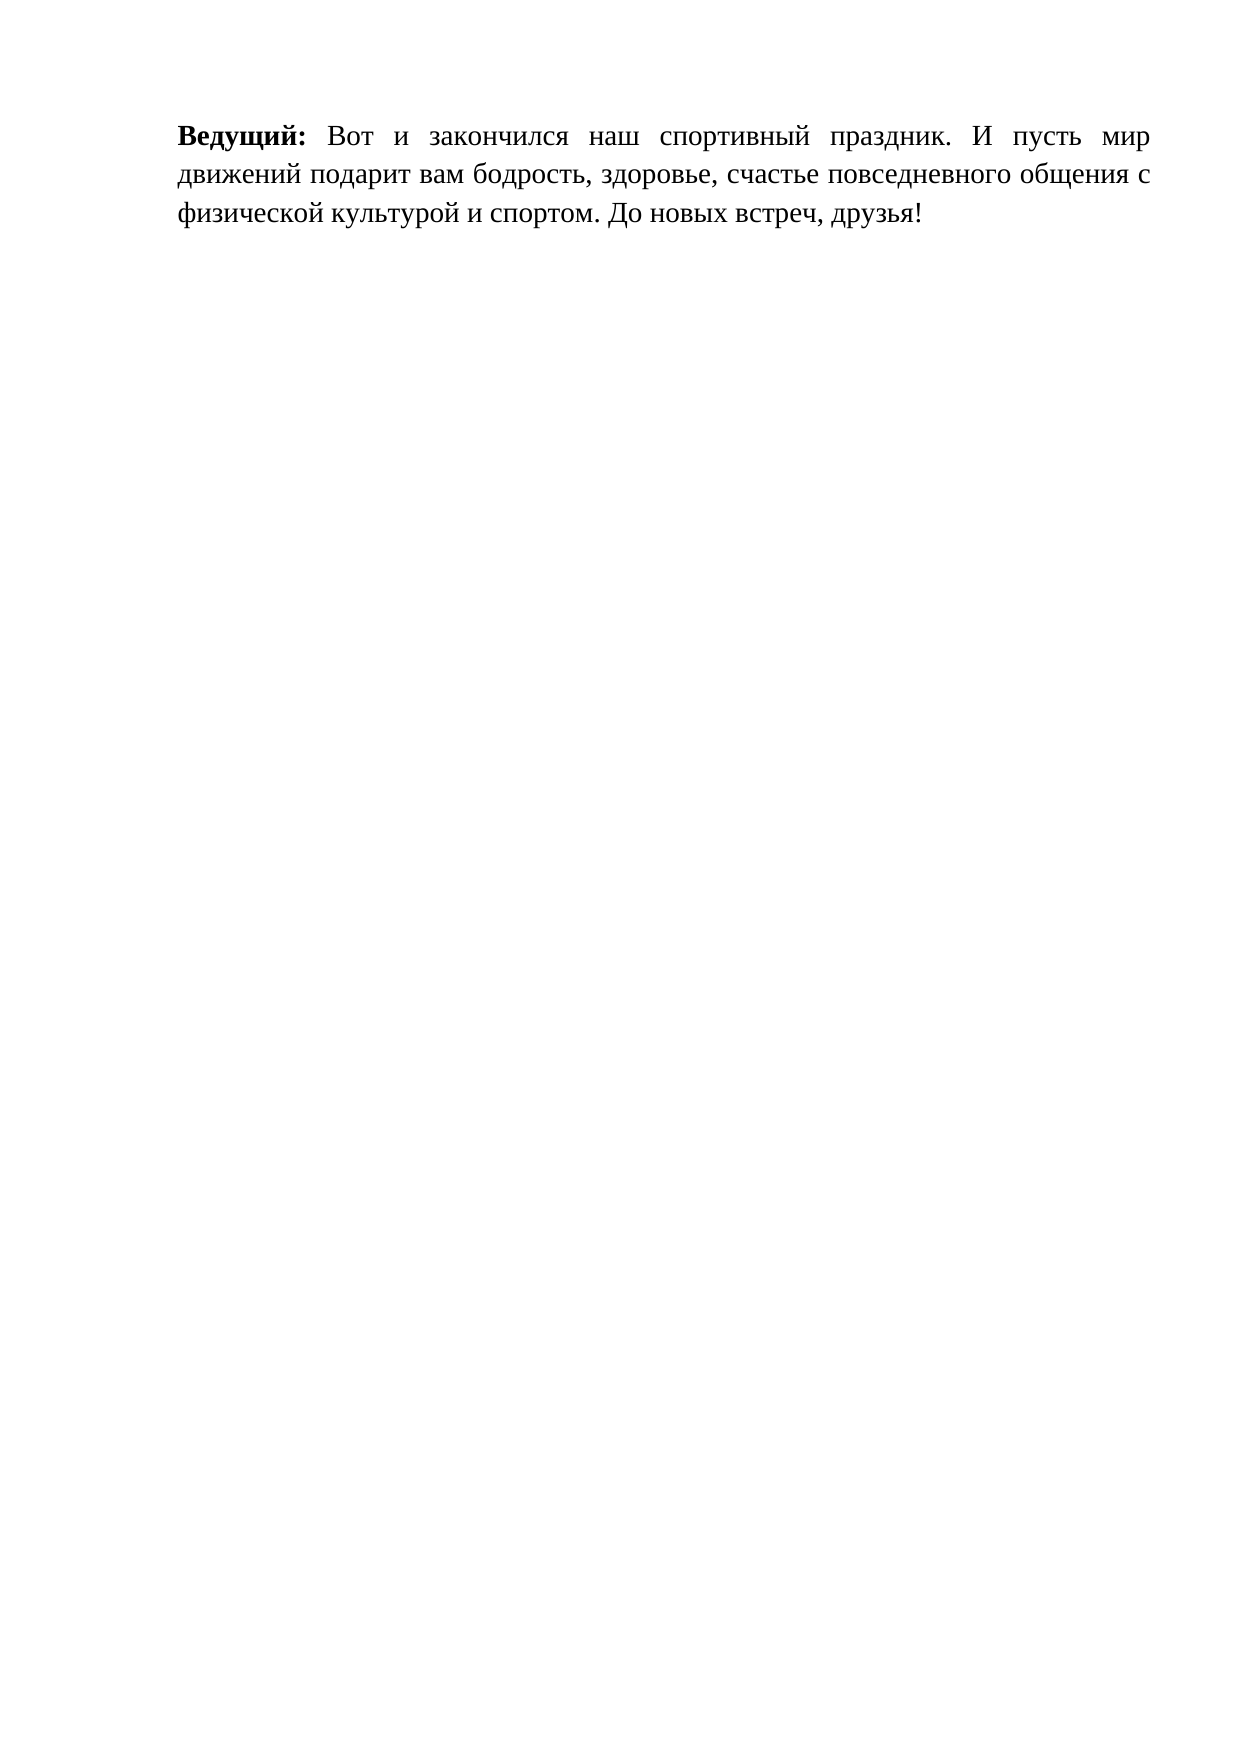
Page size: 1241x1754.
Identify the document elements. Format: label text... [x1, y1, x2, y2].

text Ведущий: Вот и закончился наш спортивный праздник. И пусть мир движений подарит вам бодрость, здоровье, счастье повседневного общения с физической культурой и спортом. До новых встреч, друзья! [177, 118, 1152, 229]
